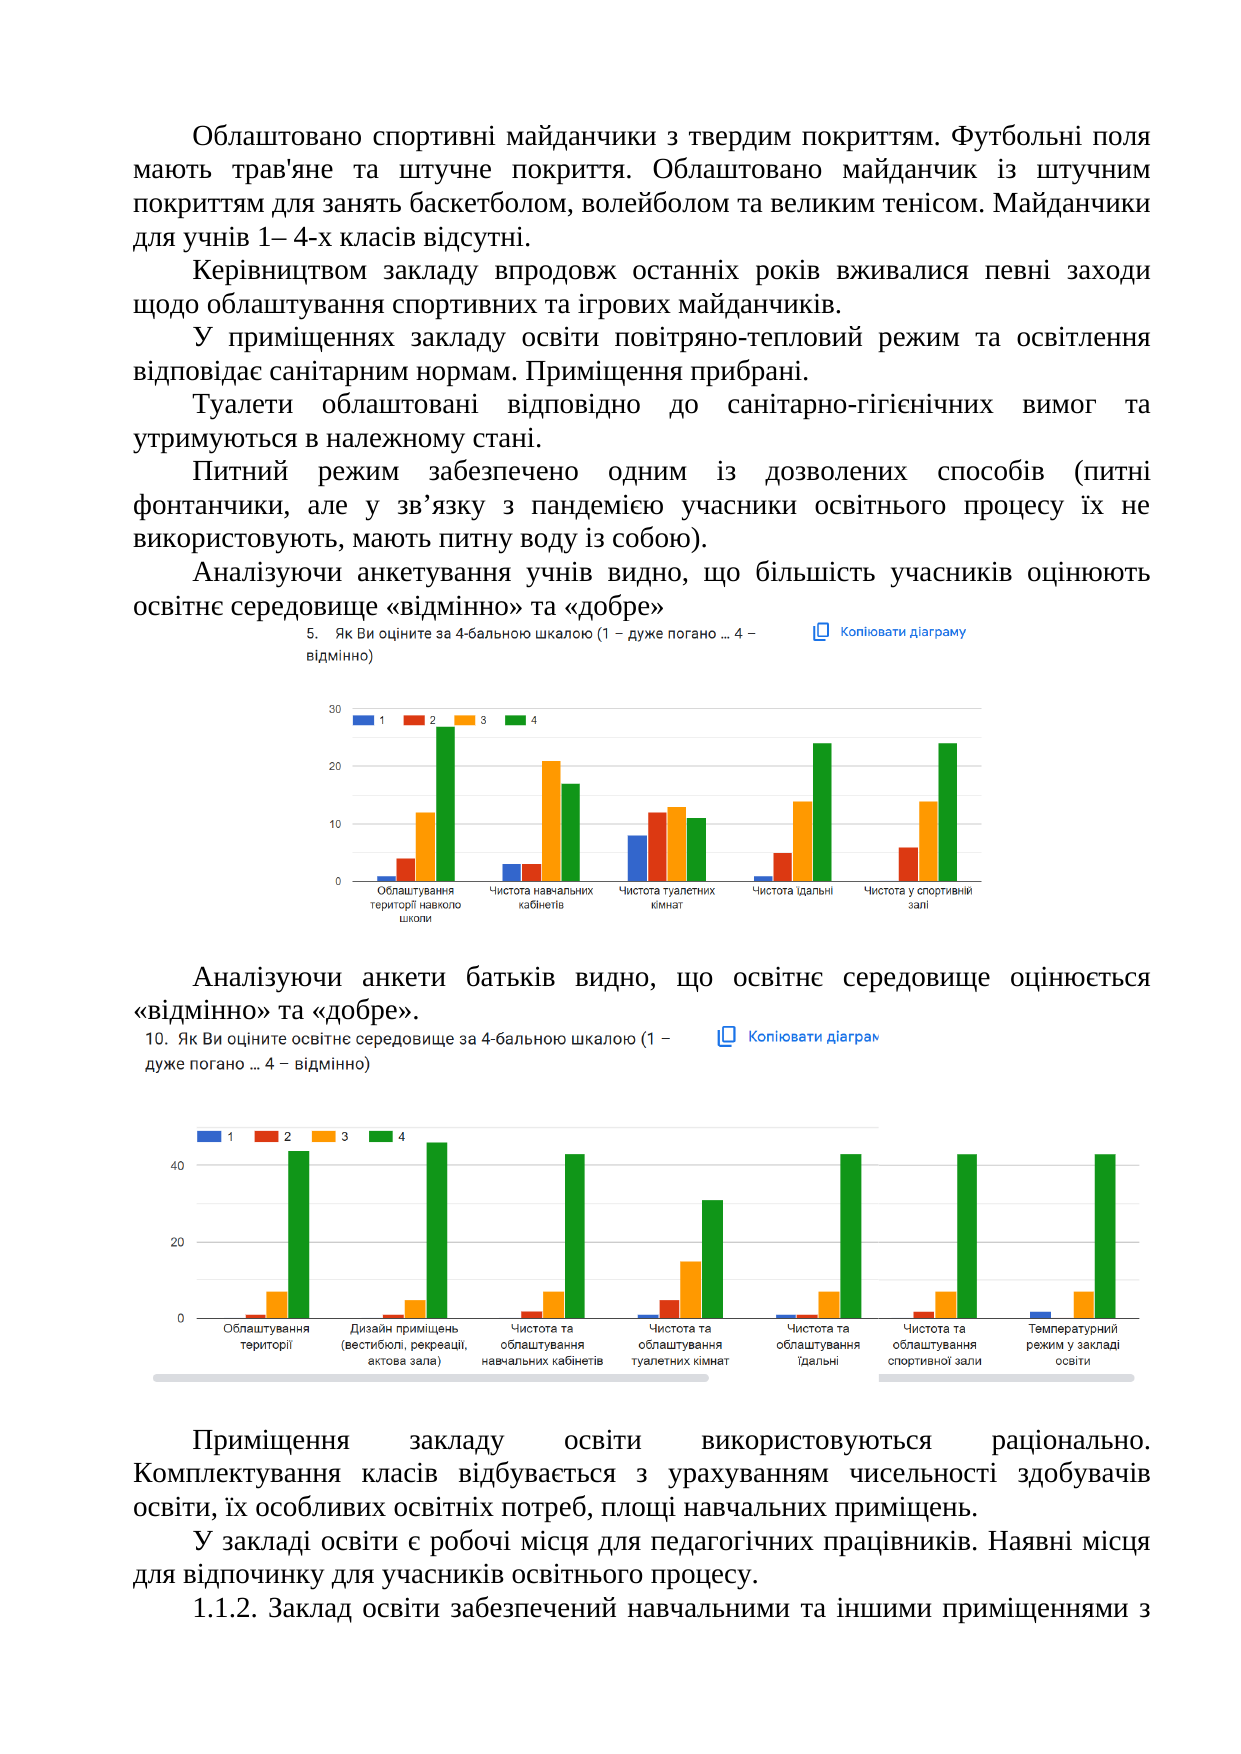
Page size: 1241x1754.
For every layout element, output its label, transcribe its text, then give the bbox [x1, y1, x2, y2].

text Керівництвом закладу впродовж останніх років вживалися певні заходи щодо облаштування спортивних та ігрових майданчиків. [133, 252, 1152, 319]
picture [298, 621, 986, 926]
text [133, 1590, 1152, 1623]
picture [132, 1026, 1140, 1389]
text У закладі освіти є робочі місця для педагогічних працівників. Наявні місця для відпочинку для учасників освітнього процесу. [133, 1523, 1152, 1590]
text У приміщеннях закладу освіти повітряно-тепловий режим та освітлення відповідає санітарним нормам. Приміщення прибрані. [133, 319, 1152, 386]
text Туалети облаштовані відповідно до санітарно-гігієнічних вимог та утримуються в належному стані. [133, 386, 1152, 453]
text Аналізуючи анкети батьків видно, що освітнє середовище оцінюється «відмінно» та «добре». [133, 959, 1152, 1026]
text Аналізуючи анкетування учнів видно, що більшість учасників оцінюють освітнє середовище «відмінно» та «добре» [133, 554, 1152, 621]
text Питний режим забезпечено одним із дозволених способів (питні фонтанчики, але у зв’язку з пандемією учасники освітнього процесу їх не використовують, мають питну воду із собою). [133, 453, 1152, 554]
text Приміщення закладу освіти використовуються раціонально. Комплектування класів відбувається з урахуванням чисельності здобувачів освіти, їх особливих освітніх потреб, площі навчальних приміщень. [133, 1422, 1152, 1523]
text Облаштовано спортивні майданчики з твердим покриттям. Футбольні поля мають трав'яне та штучне покриття. Облаштовано майданчик із штучним покриттям для занять баскетболом, волейболом та великим тенісом. Майданчики для учнів 1– 4-х класів відсутні. [133, 118, 1152, 252]
